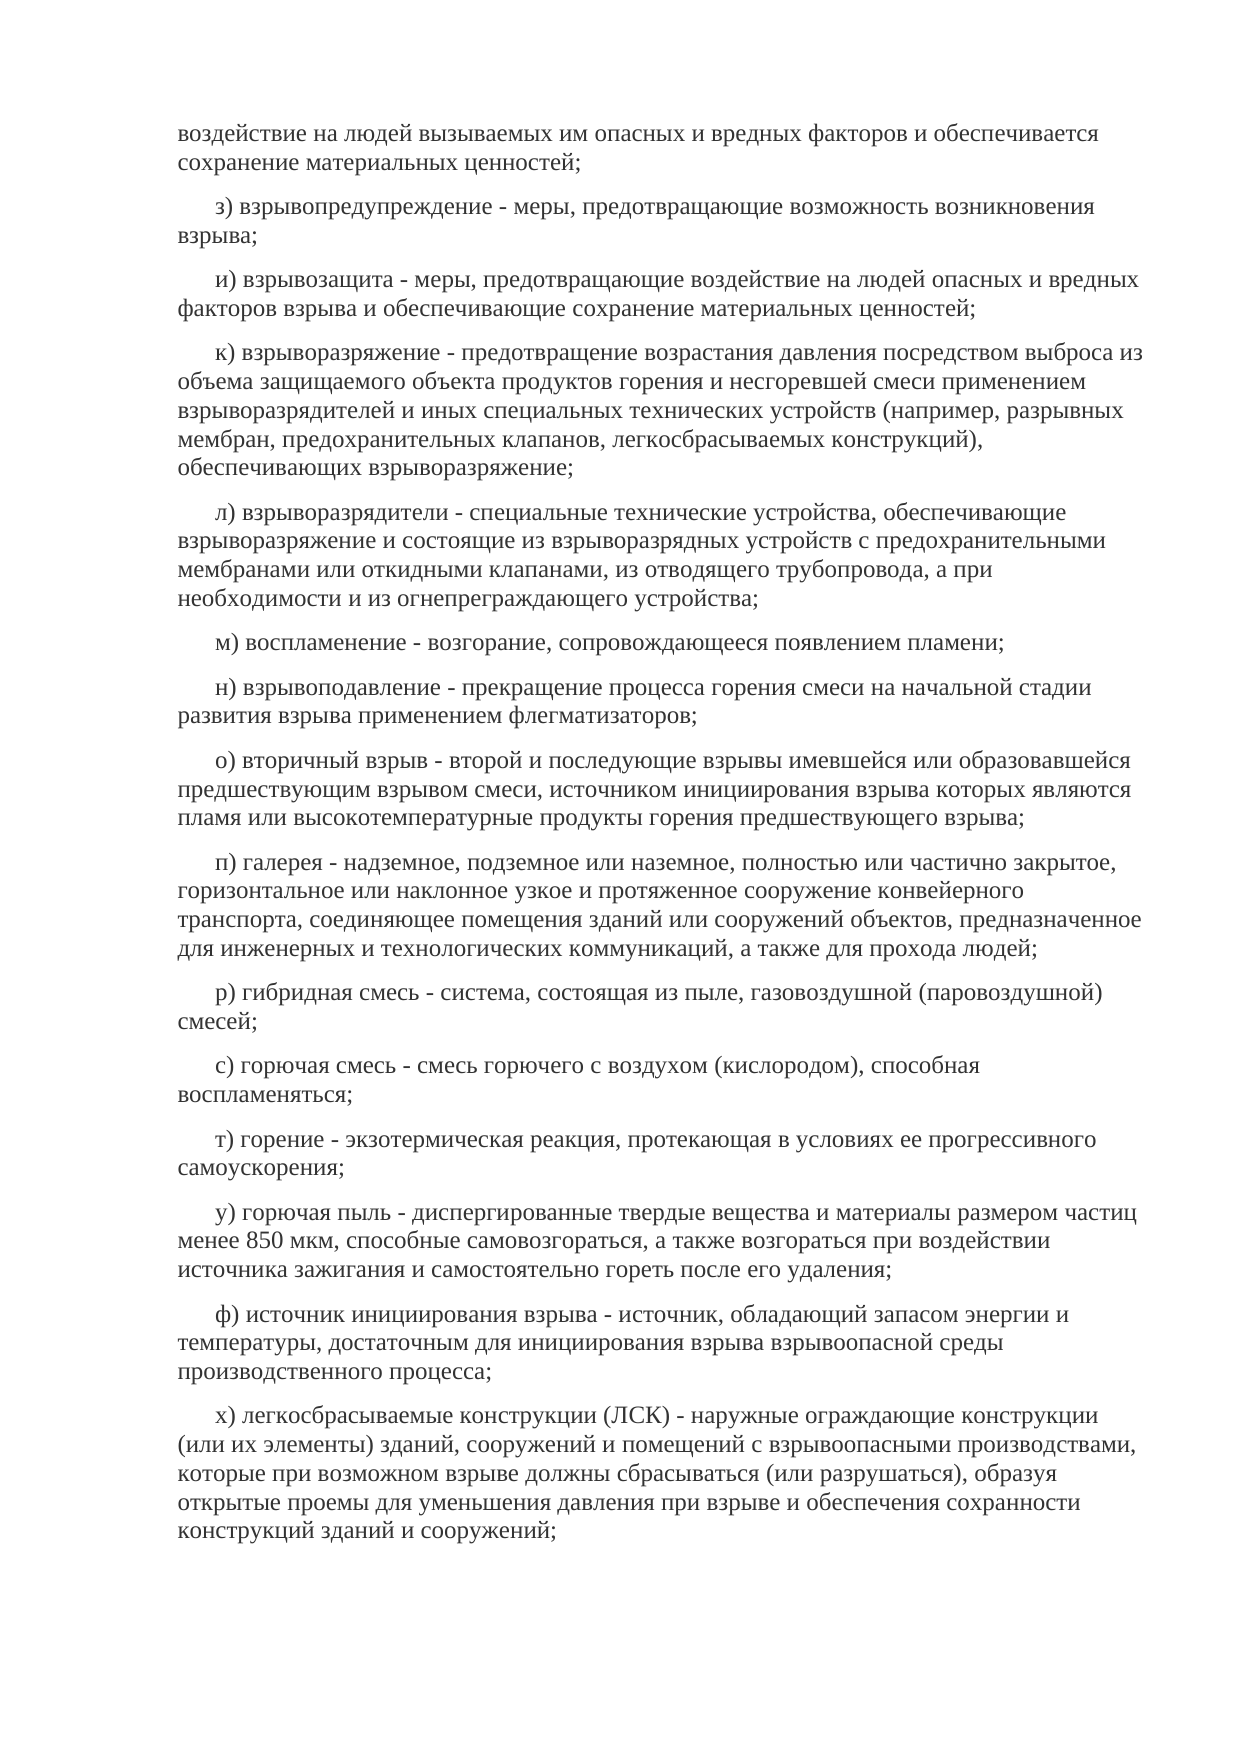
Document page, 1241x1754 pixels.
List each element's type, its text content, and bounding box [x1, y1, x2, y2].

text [177, 118, 1152, 176]
text м) воспламенение - возгорание, сопровождающееся появлением пламени; [177, 627, 1152, 656]
text к) взрыворазряжение - предотвращение возрастания давления посредством выброса из объема защищаемого объекта продуктов горения и несгоревшей смеси применением взрыворазрядителей и иных специальных технических устройств (например, разрывных мембран, предохранительных клапанов, легкосбрасываемых конструкций), обеспечивающих взрыворазряжение; [177, 337, 1152, 481]
text ф) источник инициирования взрыва - источник, обладающий запасом энергии и температуры, достаточным для инициирования взрыва взрывоопасной среды производственного процесса; [177, 1299, 1152, 1385]
text п) галерея - надземное, подземное или наземное, полностью или частично закрытое, горизонтальное или наклонное узкое и протяженное сооружение конвейерного транспорта, соединяющее помещения зданий или сооружений объектов, предназначенное для инженерных и технологических коммуникаций, а также для прохода людей; [177, 847, 1152, 962]
text р) гибридная смесь - система, состоящая из пыле, газовоздушной (паровоздушной) смесей; [177, 977, 1152, 1035]
text у) горючая пыль - диспергированные твердые вещества и материалы размером частиц менее 850 мкм, способные самовозгораться, а также возгораться при воздействии источника зажигания и самостоятельно гореть после его удаления; [177, 1197, 1152, 1283]
text о) вторичный взрыв - второй и последующие взрывы имевшейся или образовавшейся предшествующим взрывом смеси, источником инициирования взрыва которых являются пламя или высокотемпературные продукты горения предшествующего взрыва; [177, 745, 1152, 831]
text с) горючая смесь - смесь горючего с воздухом (кислородом), способная воспламеняться; [177, 1051, 1152, 1108]
text з) взрывопредупреждение - меры, предотвращающие возможность возникновения взрыва; [177, 191, 1152, 249]
text н) взрывоподавление - прекращение процесса горения смеси на начальной стадии развития взрыва применением флегматизаторов; [177, 672, 1152, 729]
text и) взрывозащита - меры, предотвращающие воздействие на людей опасных и вредных факторов взрыва и обеспечивающие сохранение материальных ценностей; [177, 264, 1152, 322]
text л) взрыворазрядители - специальные технические устройства, обеспечивающие взрыворазряжение и состоящие из взрыворазрядных устройств с предохранительными мембранами или откидными клапанами, из отводящего трубопровода, а при необходимости и из огнепреграждающего устройства; [177, 497, 1152, 612]
text х) легкосбрасываемые конструкции (ЛСК) - наружные ограждающие конструкции (или их элементы) зданий, сооружений и помещений с взрывоопасными производствами, которые при возможном взрыве должны сбрасываться (или разрушаться), образуя открытые проемы для уменьшения давления при взрыве и обеспечения сохранности конструкций зданий и сооружений; [177, 1401, 1152, 1544]
text т) горение - экзотермическая реакция, протекающая в условиях ее прогрессивного самоускорения; [177, 1124, 1152, 1181]
